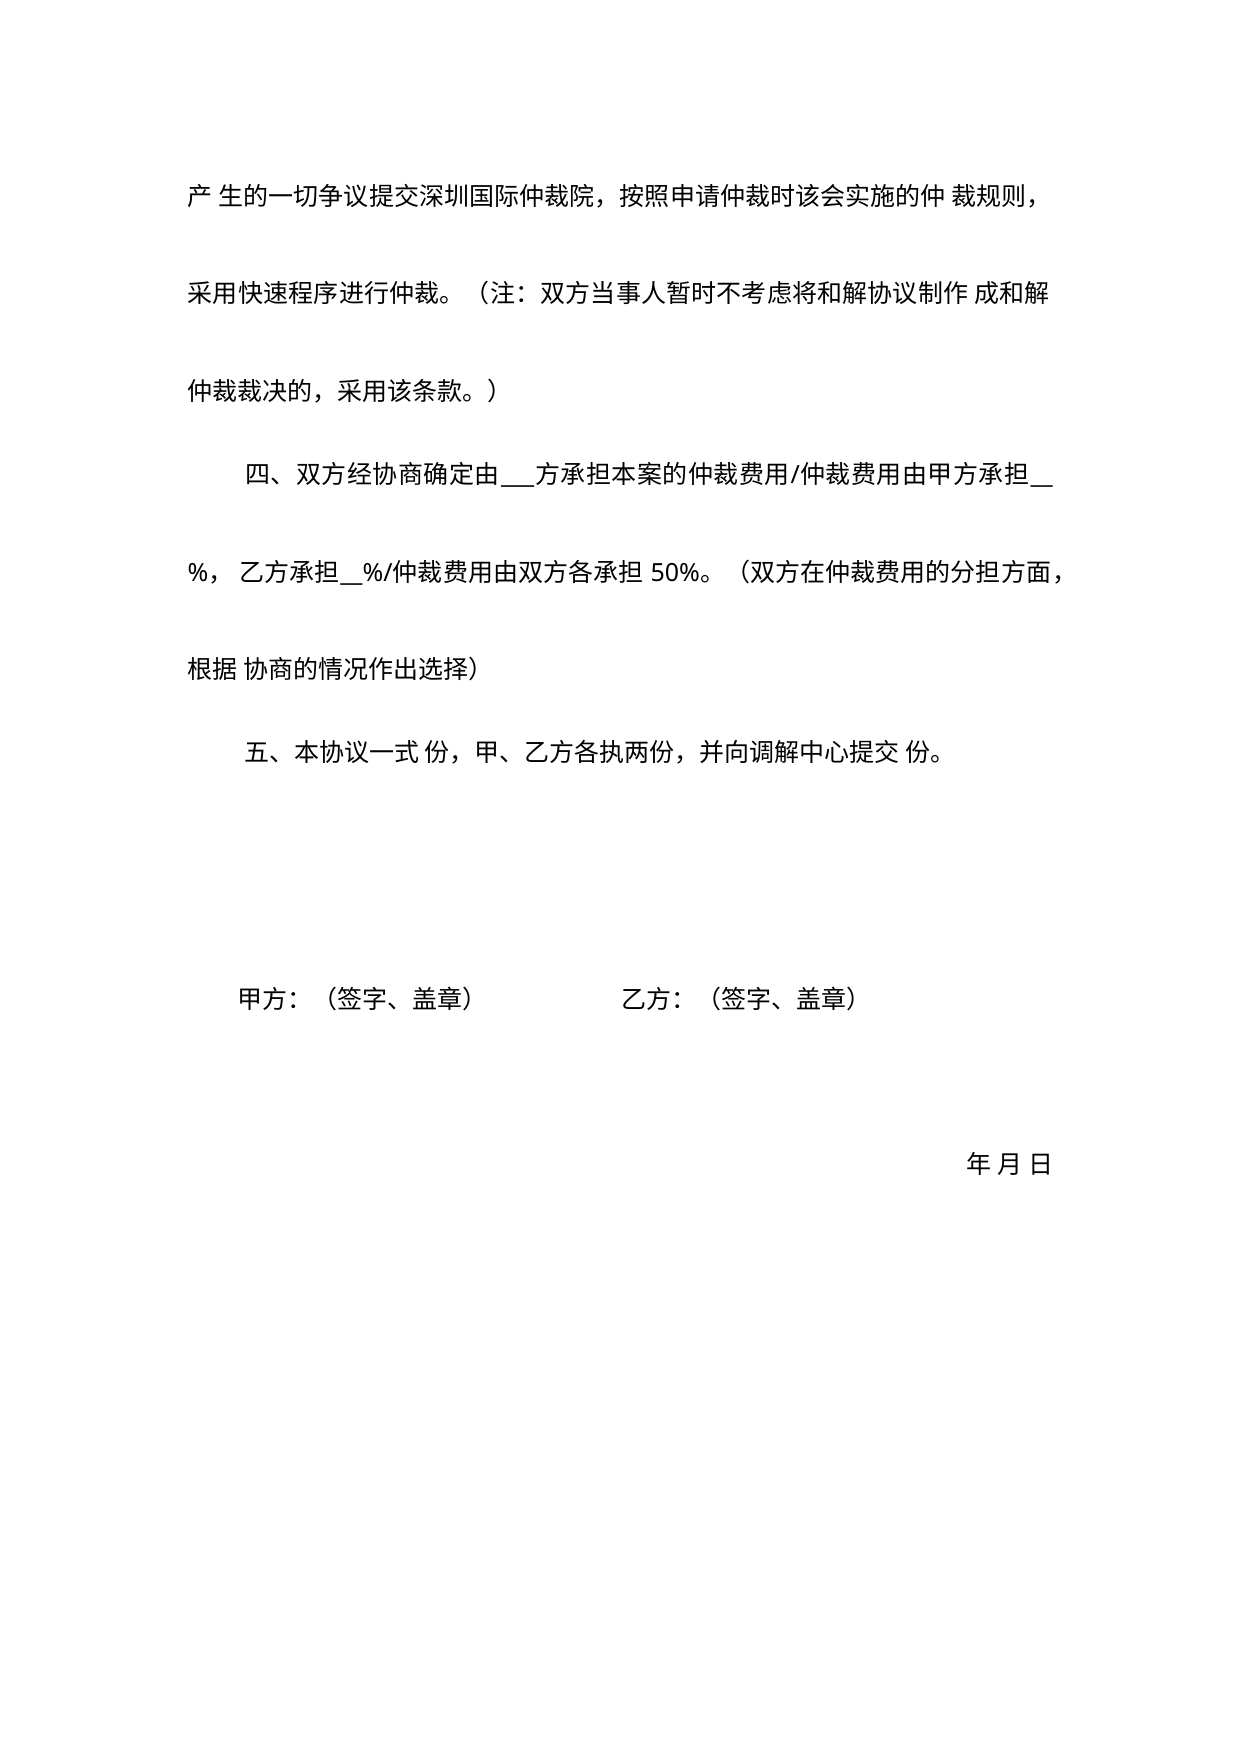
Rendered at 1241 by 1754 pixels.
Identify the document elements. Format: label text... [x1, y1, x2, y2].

text 甲方：（签字、盖章） 乙方：（签字、盖章） [187, 965, 1053, 1030]
text 五、本协议一式 份，甲、乙方各执两份，并向调解中心提交 份。 [187, 718, 1053, 783]
text 四、双方经协商确定由___方承担本案的仲裁费用/仲裁费用由甲方承担__%， 乙方承担__%/仲裁费用由双方各承担 50%。（双方在仲裁费用的分担方面，根据 协商的情况作出选择） [187, 440, 1053, 700]
text 年 月 日 [187, 1130, 1053, 1195]
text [187, 162, 1053, 422]
